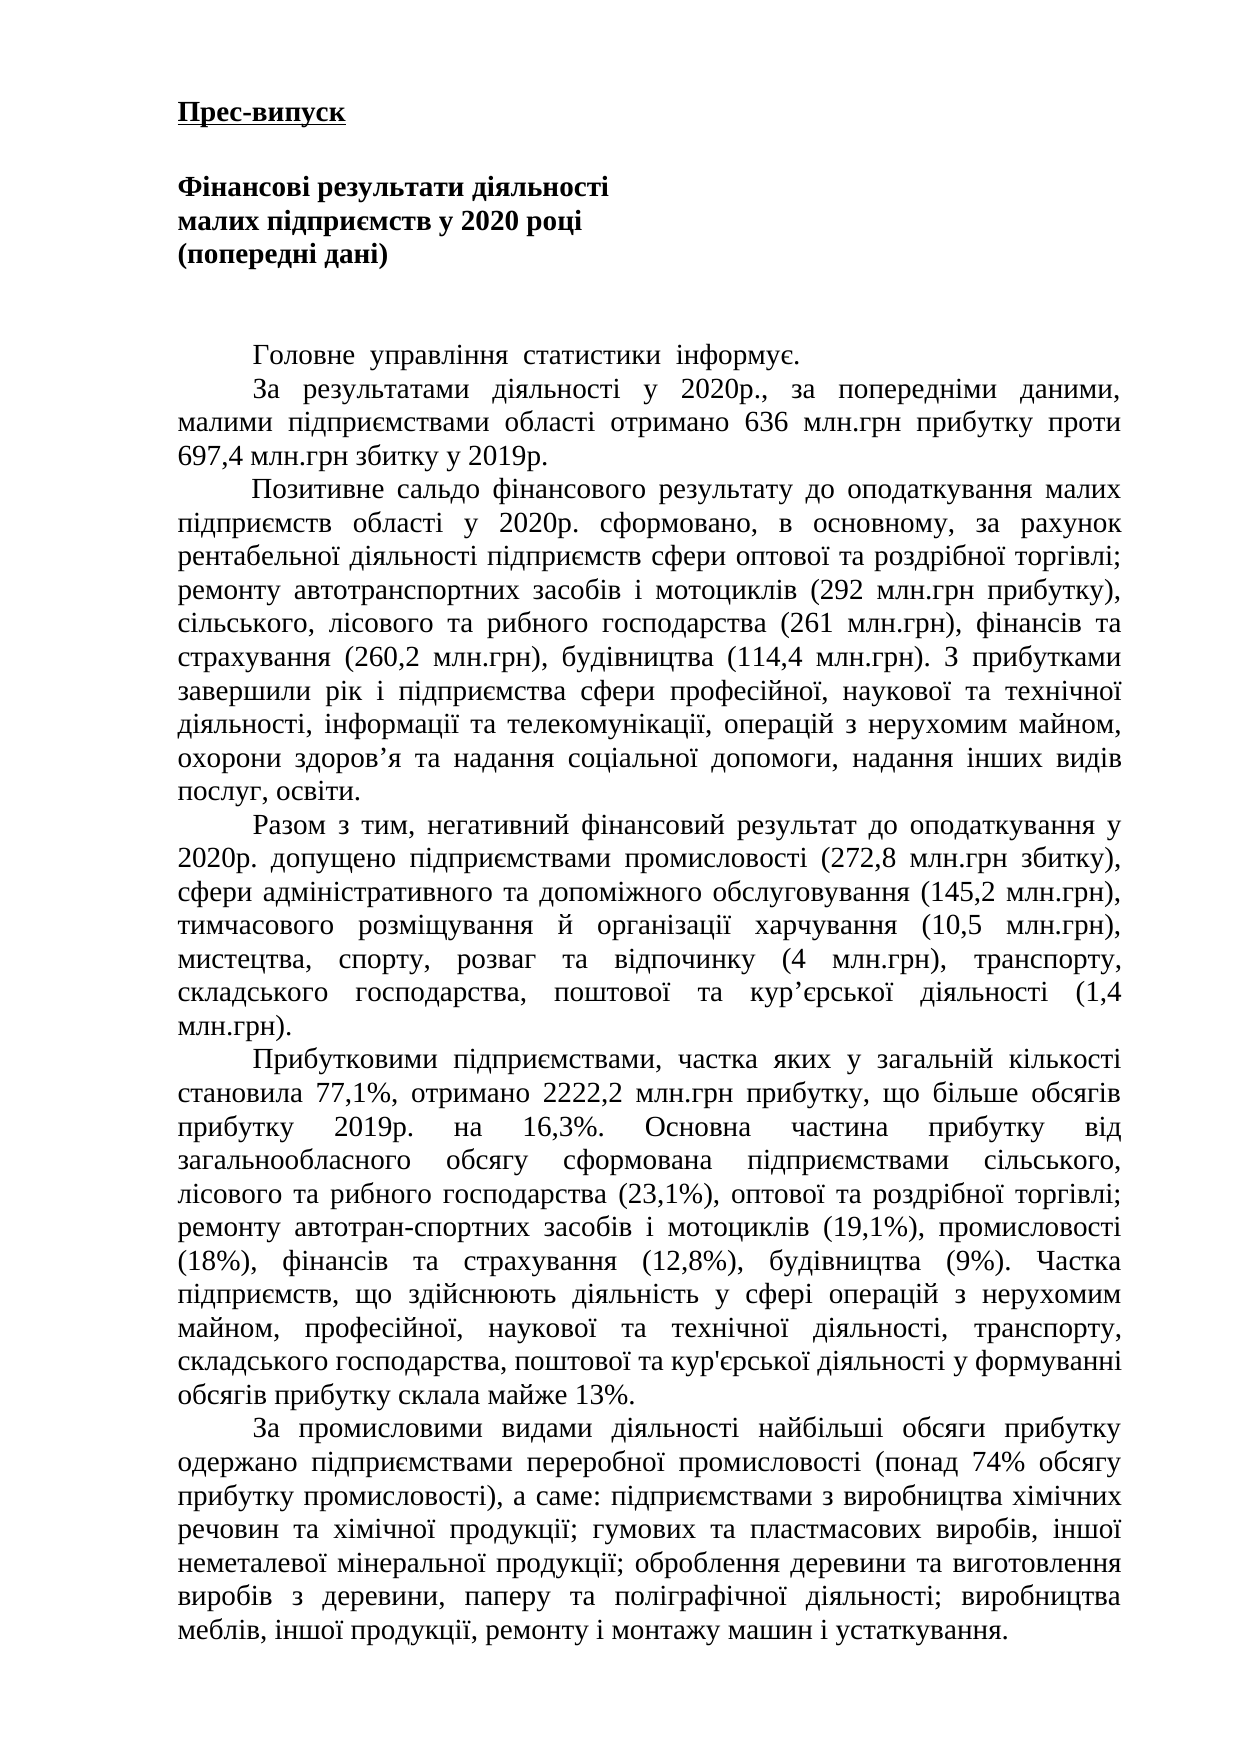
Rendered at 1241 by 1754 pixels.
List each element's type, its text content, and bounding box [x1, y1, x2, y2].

text Разом з тим, негативний фінансовий результат до оподаткування у 2020р. допущено підприємствами промисловості (272,8 млн.грн збитку), сфери адміністративного та допоміжного обслуговування (145,2 млн.грн), тимчасового розміщування й організації харчування (10,5 млн.грн), мистецтва, спорту, розваг та відпочинку (4 млн.грн), транспорту, складського господарства, поштової та кур’єрської діяльності (1,4 млн.грн). [177, 807, 1122, 1042]
text (попередні дані) [177, 237, 1122, 270]
text За промисловими видами діяльності найбільші обсяги прибутку одержано підприємствами переробної промисловості (понад 74% обсягу прибутку промисловості), а саме: підприємствами з виробництва хімічних речовин та хімічної продукції; гумових та пластмасових виробів, іншої неметалевої мінеральної продукції; оброблення деревини та виготовлення виробів з деревини, паперу та поліграфічної діяльності; виробництва меблів, іншої продукції, ремонту і монтажу машин і устаткування. [177, 1411, 1122, 1645]
text Прибутковими підприємствами, частка яких у загальній кількості становила 77,1%, отримано 2222,2 млн.грн прибутку, що більше обсягів прибутку 2019р. на 16,3%. Основна частина прибутку від загальнообласного обсягу сформована підприємствами сільського, лісового та рибного господарства (23,1%), оптової та роздрібної торгівлі; ремонту автотран-спортних засобів і мотоциклів (19,1%), промисловості (18%), фінансів та страхування (12,8%), будівництва (9%). Частка підприємств, що здійснюють діяльність у сфері операцій з нерухомим майном, професійної, наукової та технічної діяльності, транспорту, складського господарства, поштової та кур'єрської діяльності у формуванні обсягів прибутку склала майже 13%. [177, 1042, 1122, 1411]
text малих підприємств у 2020 році [177, 203, 1122, 237]
text За результатами діяльності у 2020р., за попередніми даними, малими підприємствами області отримано 636 млн.грн прибутку проти 697,4 млн.грн збитку у 2019р. [177, 371, 1122, 471]
text Головне управління статистики інформує. [177, 337, 1122, 371]
text Фінансові результати діяльності [177, 169, 1122, 203]
text Позитивне сальдо фінансового результату до оподаткування малих підприємств області у 2020р. сформовано, в основному, за рахунок рентабельної діяльності підприємств сфери оптової та роздрібної торгівлі; ремонту автотранспортних засобів і мотоциклів (292 млн.грн прибутку), сільського, лісового та рибного господарства (261 млн.грн), фінансів та страхування (260,2 млн.грн), будівництва (114,4 млн.грн). З прибутками завершили рік і підприємства сфери професійної, наукової та технічної діяльності, інформації та телекомунікації, операцій з нерухомим майном, охорони здоров’я та надання соціальної допомоги, надання інших видів послуг, освіти. [177, 471, 1122, 807]
text Прес-випуск [177, 94, 1122, 128]
